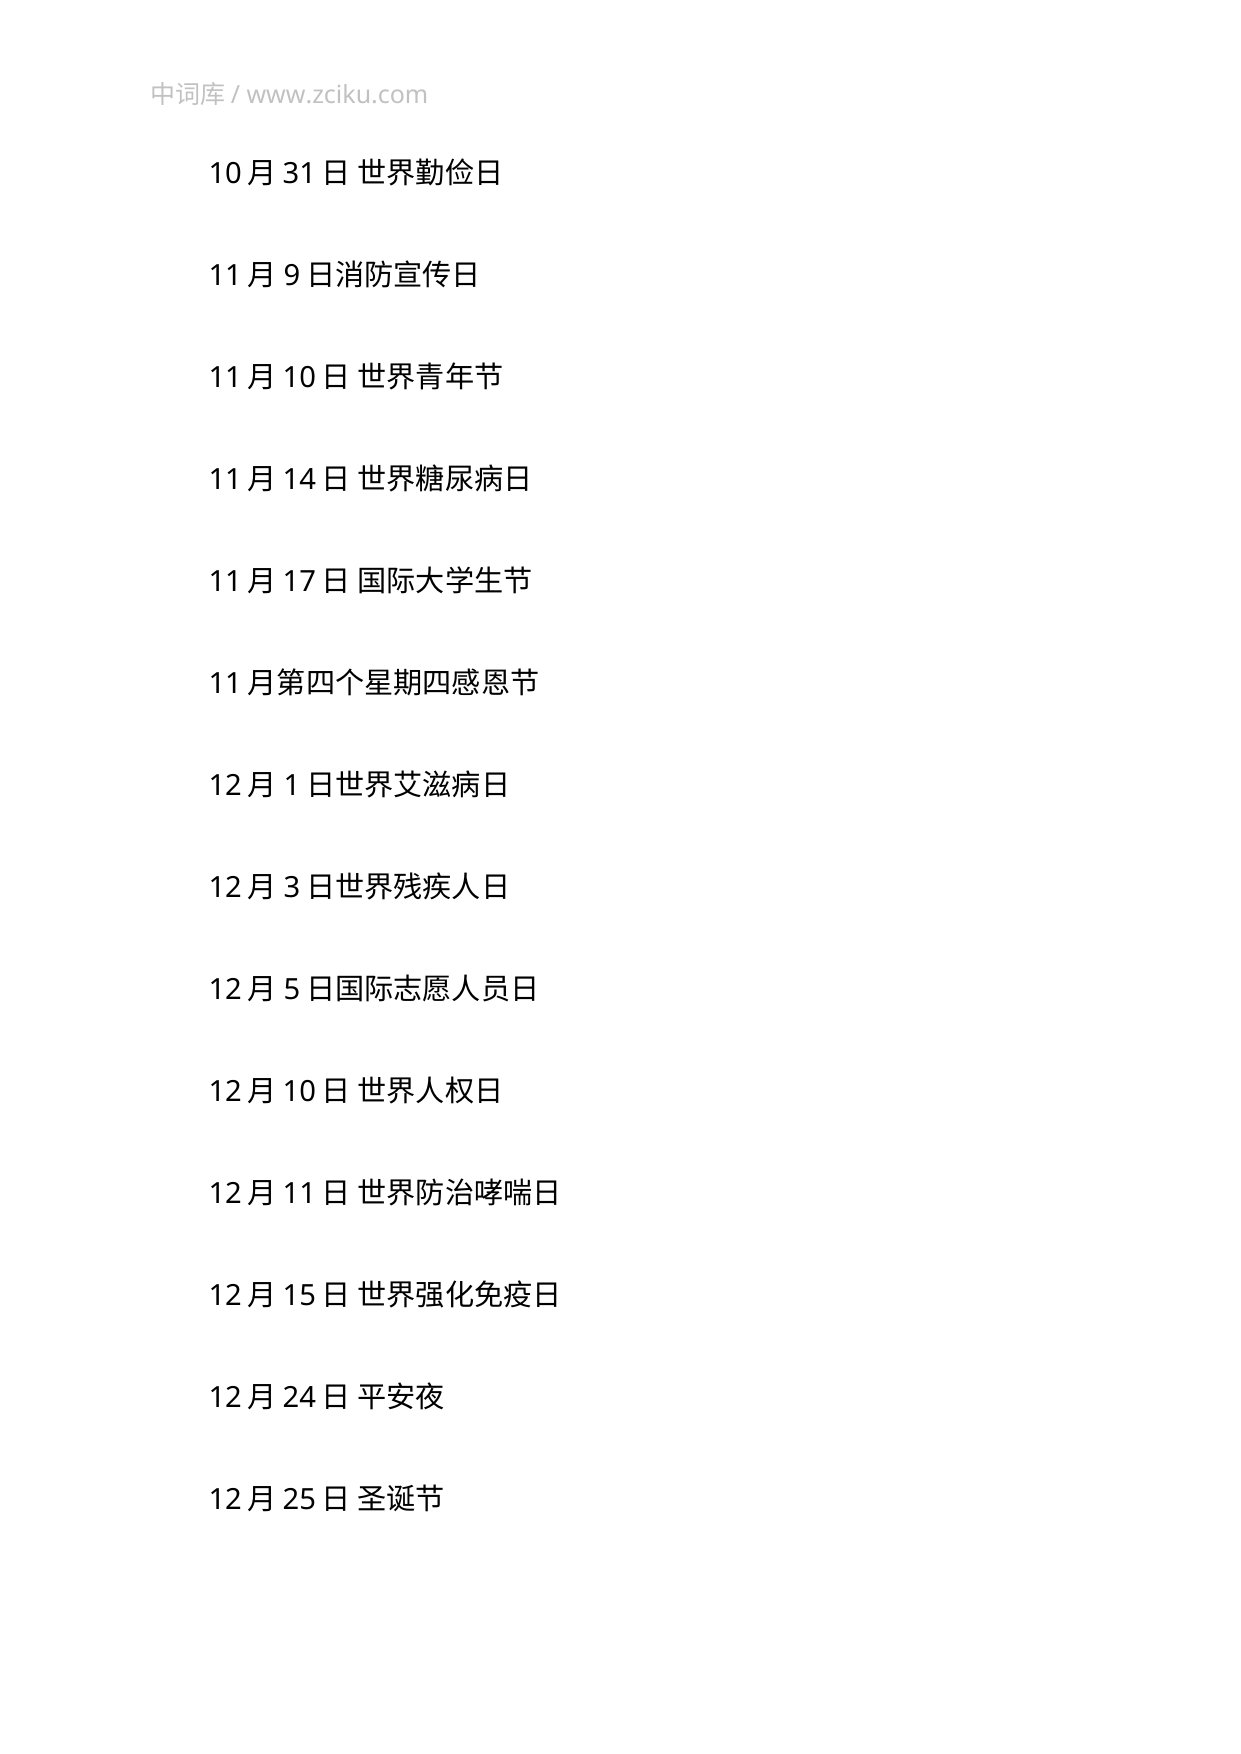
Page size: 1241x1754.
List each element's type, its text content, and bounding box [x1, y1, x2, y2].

text 11月 9日消防宣传日 [150, 252, 1090, 294]
text 11月14日 世界糖尿病日 [150, 456, 1090, 498]
text 11月17日 国际大学生节 [150, 558, 1090, 600]
text 12月 5日国际志愿人员日 [150, 966, 1090, 1008]
text 12月24日 平安夜 [150, 1374, 1090, 1416]
text 12月10日 世界人权日 [150, 1068, 1090, 1110]
text 10月31日 世界勤俭日 [150, 150, 1090, 192]
text 11月10日 世界青年节 [150, 354, 1090, 396]
text 12月 1日世界艾滋病日 [150, 762, 1090, 804]
text 11月第四个星期四感恩节 [150, 660, 1090, 702]
text 12月25日 圣诞节 [150, 1476, 1090, 1518]
text 12月15日 世界强化免疫日 [150, 1272, 1090, 1314]
text 12月 3日世界残疾人日 [150, 864, 1090, 906]
text 12月11日 世界防治哮喘日 [150, 1170, 1090, 1212]
